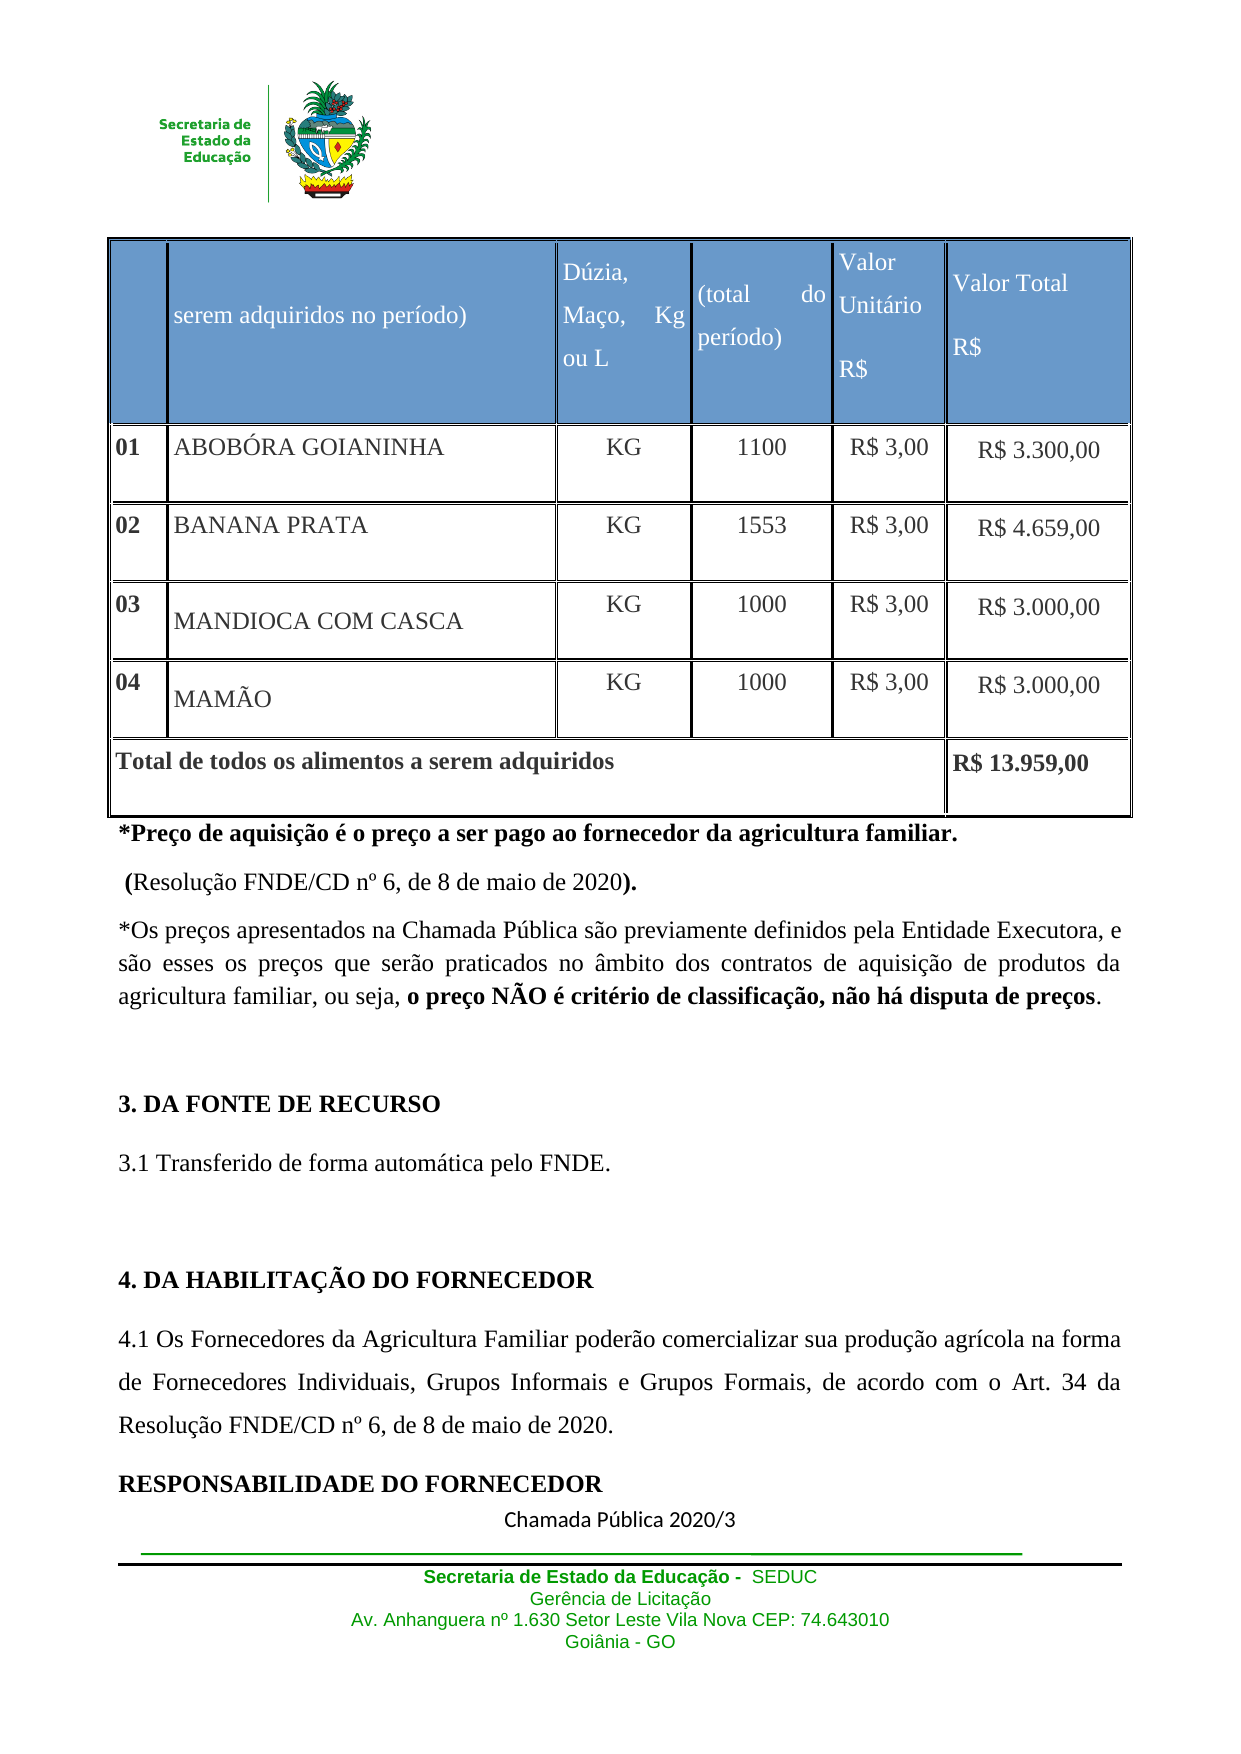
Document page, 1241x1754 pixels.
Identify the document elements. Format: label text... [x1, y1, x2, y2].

table_cell R$ 3,00 [834, 426, 944, 501]
text *Os preços apresentados na Chamada Pública são previamente definidos pela Entidade Executora, e são esses os preços que serão praticados no âmbito dos contratos de aquisição de produtos da agricultura familiar, ou seja, o preço NÃO é critério de classificação, não há disputa de preços. [118, 915, 1122, 1010]
table_cell ABOBÓRA GOIANINHA [169, 426, 555, 501]
table_cell 03 [111, 580, 166, 658]
table_cell 1553 [693, 505, 831, 579]
table_cell KG [558, 505, 690, 579]
table_cell KG [558, 583, 690, 658]
text 4. DA HABILITAÇÃO DO FORNECEDOR [118, 1265, 1122, 1294]
text 3. DA FONTE DE RECURSO [118, 1089, 1122, 1118]
table_cell R$ 3.300,00 [946, 423, 1131, 501]
table_cell Valor Total R$ [946, 237, 1131, 423]
table_cell MANDIOCA COM CASCA [169, 583, 555, 658]
table_cell Valor Unitário R$ [832, 239, 946, 423]
table_cell KG [558, 426, 690, 501]
table_cell KG [558, 662, 690, 736]
table_cell R$ 13.959,00 [946, 736, 1130, 815]
table_cell 01 [109, 423, 167, 501]
text RESPONSABILIDADE DO FORNECEDOR [118, 1469, 1110, 1498]
table_cell R$ 3,00 [834, 662, 944, 736]
table_cell 1000 [693, 662, 831, 736]
picture [118, 73, 412, 210]
table_cell R$ 4.659,00 [948, 501, 1130, 579]
table_header Produto (nome) todos os produtos a serem adquiridos no período) [167, 241, 556, 423]
table_header Unidade, Dúzia, Maço, Kg ou L [556, 241, 691, 423]
table_cell Total de todos os alimentos a serem adquiridos [111, 736, 946, 815]
table_cell 02 [111, 501, 166, 579]
text (Resolução FNDE/CD nº 6, de 8 de maio de 2020). [118, 867, 1122, 896]
table_cell 1000 [693, 583, 831, 658]
table_header Quantidade (total do período) [691, 241, 832, 423]
table_cell R$ 3.000,00 [948, 658, 1130, 736]
table_header Nº [111, 239, 167, 423]
table_cell R$ 3.000,00 [948, 580, 1130, 658]
table_cell 04 [111, 658, 166, 736]
text *Preço de aquisição é o preço a ser pago ao fornecedor da agricultura familiar. [118, 818, 1122, 847]
table_cell MAMÃO [169, 662, 555, 736]
table_cell R$ 3,00 [834, 583, 944, 658]
table_cell BANANA PRATA [169, 505, 555, 579]
table_cell 1100 [693, 426, 831, 501]
text 3.1 Transferido de forma automática pelo FNDE. [118, 1148, 1122, 1177]
text 4.1 Os Fornecedores da Agricultura Familiar poderão comercializar sua produção agrícola na forma de Fornecedores Individuais, Grupos Informais e Grupos Formais, de acordo com o Art. 34 da Resolução FNDE/CD nº 6, de 8 de maio de 2020. [118, 1324, 1122, 1439]
table_cell R$ 3,00 [834, 505, 944, 579]
